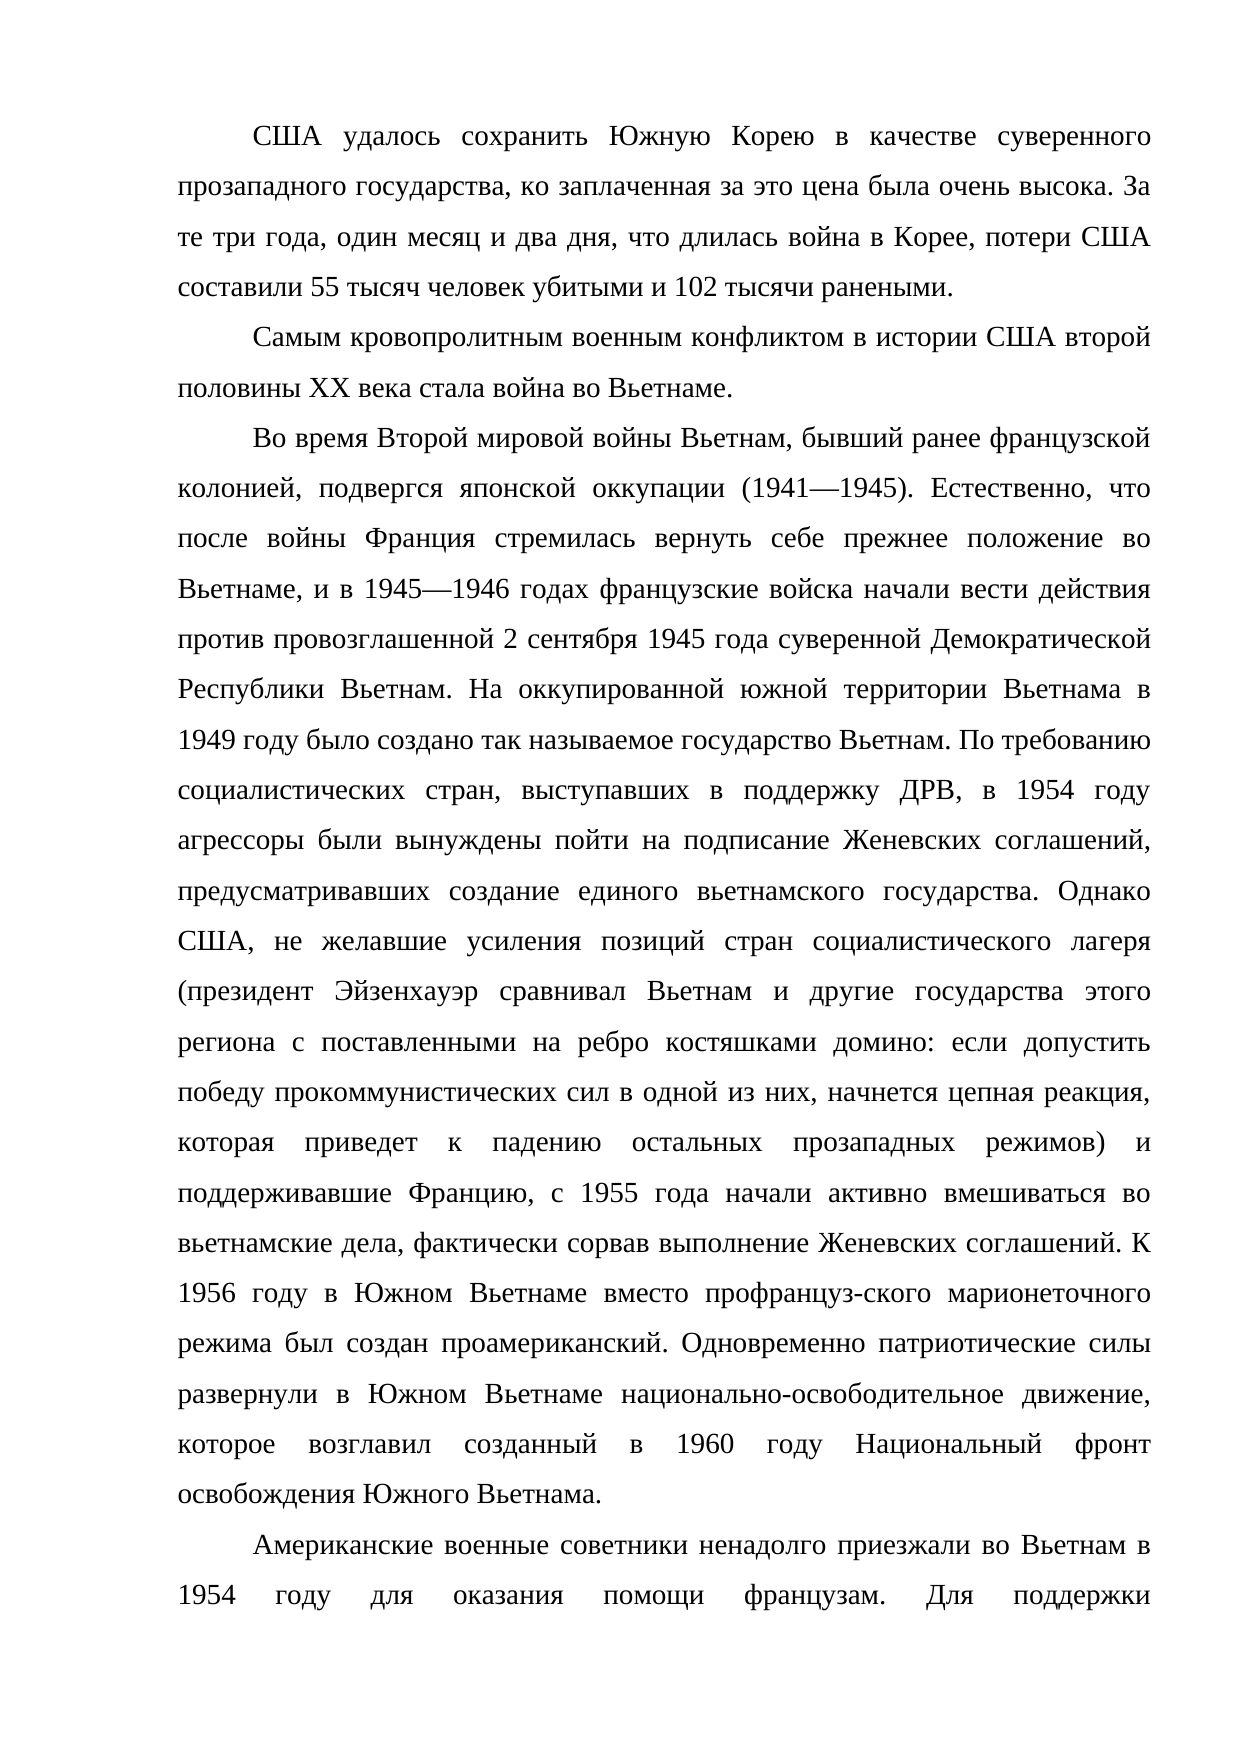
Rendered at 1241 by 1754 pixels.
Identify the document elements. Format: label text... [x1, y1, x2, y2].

text Самым кровопролитным военным конфликтом в истории США второй половины XX века стала война во Вьетнаме. [177, 319, 1152, 403]
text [177, 1527, 1152, 1611]
text Во время Второй мировой войны Вьетнам, бывший ранее французской колонией, подвергся японской оккупации (1941—1945). Естественно, что после войны Франция стремилась вернуть себе прежнее положение во Вьетнаме, и в 1945—1946 годах французские войска начали вести действия против провозглашенной 2 сентября 1945 года суверенной Демократической Республики Вьетнам. На оккупированной южной территории Вьетнама в 1949 году было создано так называемое государство Вьетнам. По требованию социалистических стран, выступавших в поддержку ДРВ, в 1954 году агрессоры были вынуждены пойти на подписание Женевских соглашений, предусматривавших создание единого вьетнамского государства. Однако США, не желавшие усиления позиций стран социалистического лагеря (президент Эйзенхауэр сравнивал Вьетнам и другие государства этого региона с поставленными на ребро костяшками домино: если допустить победу прокоммунистических сил в одной из них, начнется цепная реакция, которая приведет к падению остальных прозападных режимов) и поддерживавшие Францию, с 1955 года начали активно вмешиваться во вьетнамские дела, фактически сорвав выполнение Женевских соглашений. К 1956 году в Южном Вьетнаме вместо профранцуз-ского марионеточного режима был создан проамериканский. Одновременно патриотические силы развернули в Южном Вьетнаме национально-освободительное движение, которое возглавил созданный в 1960 году Национальный фронт освобождения Южного Вьетнама. [177, 420, 1152, 1510]
text США удалось сохранить Южную Корею в качестве суверенного прозападного государства, ко заплаченная за это цена была очень высока. За те три года, один месяц и два дня, что длилась война в Корее, потери США составили 55 тысяч человек убитыми и 102 тысячи ранеными. [177, 118, 1152, 303]
